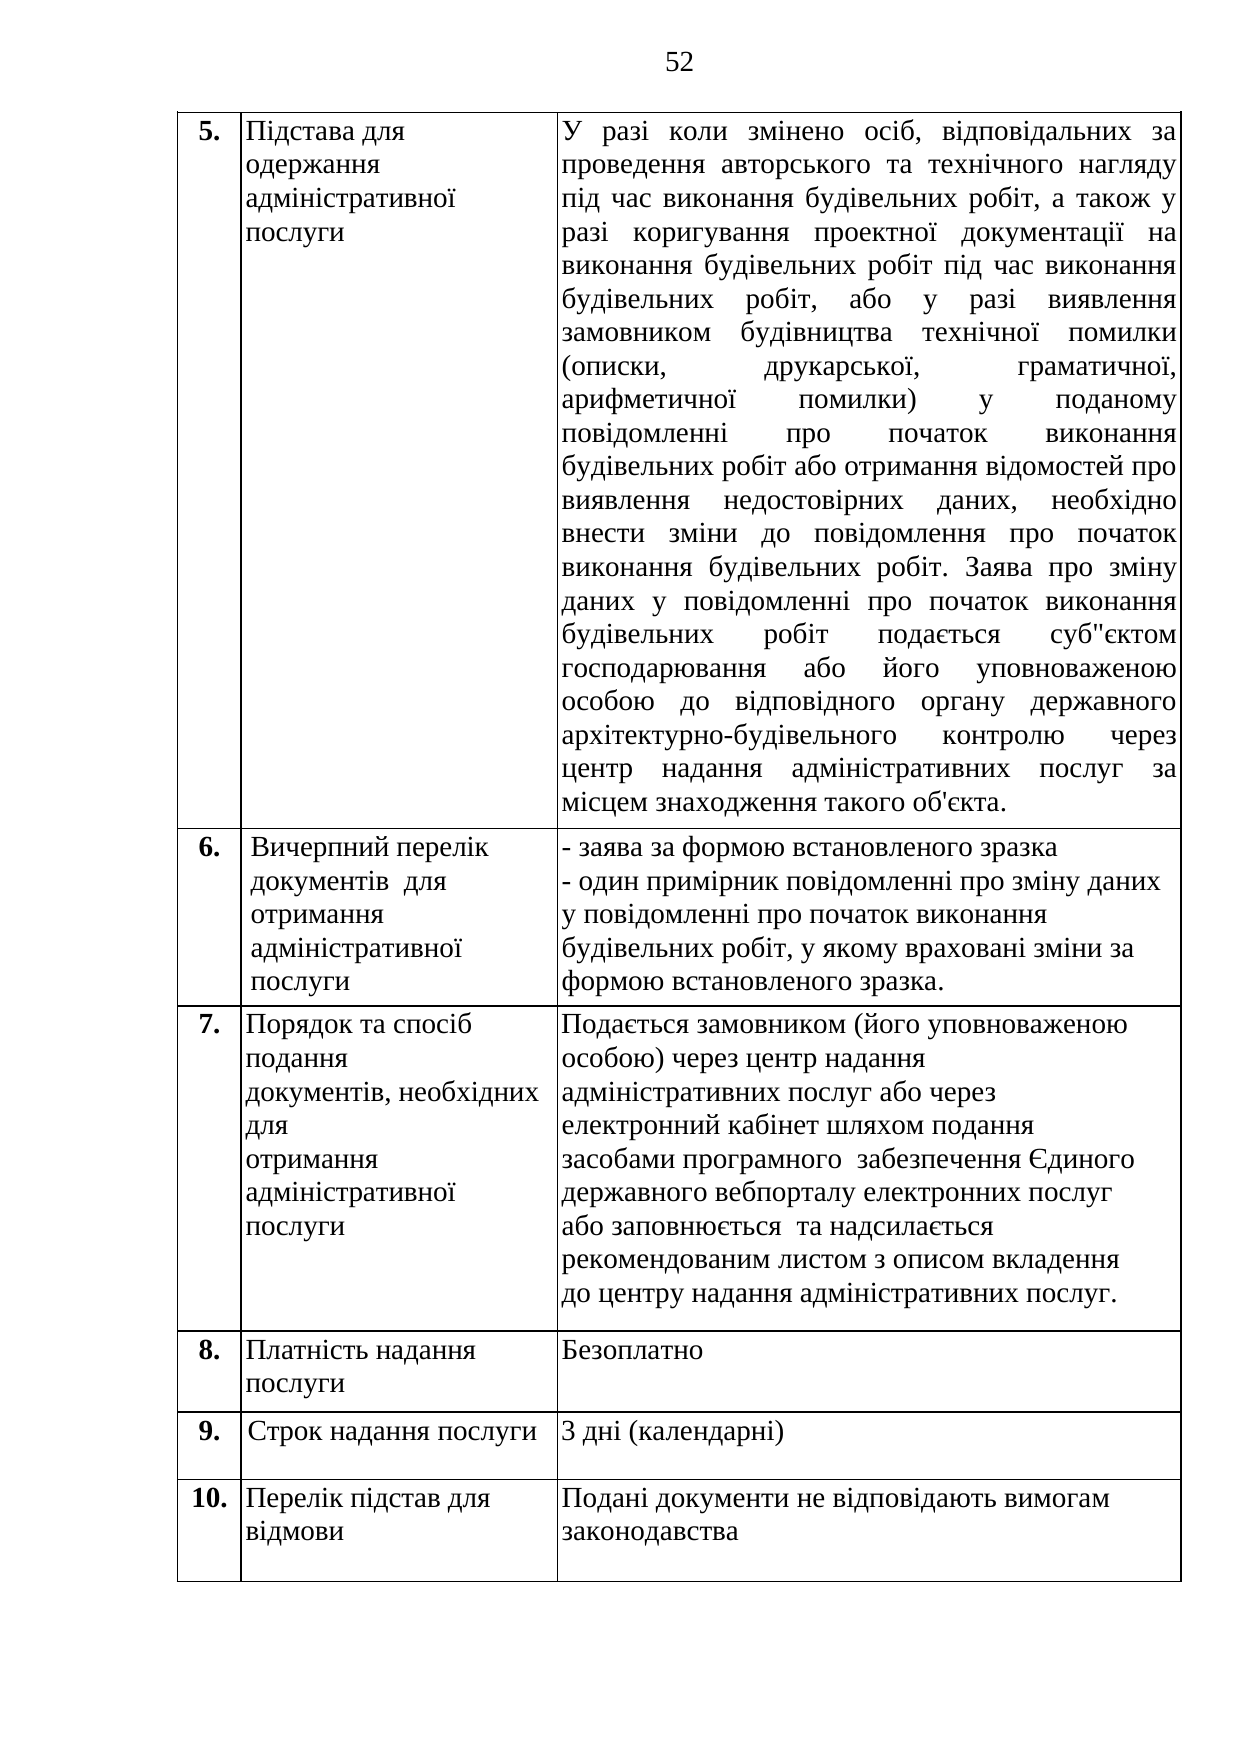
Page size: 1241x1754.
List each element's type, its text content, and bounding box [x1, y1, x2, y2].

table_cell 8. [178, 1332, 240, 1411]
table_cell Підстава для одержання адміністративної послуги [242, 113, 557, 828]
table_cell Порядок та спосіб подання документів, необхідних для отримання адміністративної послуги [242, 1007, 557, 1330]
table_cell Строк надання послуги [242, 1413, 557, 1478]
table_cell - заява за формою встановленого зразка - один примірник повідомленні про зміну даних у повідомленні про початок виконання будівельних робіт, у якому враховані зміни за формою встановленого зразка. [558, 829, 1180, 1005]
table_cell У разі коли змінено осіб, відповідальних за проведення авторського та технічного нагляду під час виконання будівельних робіт, а також у разі коригування проектної документації на виконання будівельних робіт під час виконання будівельних робіт, або у разі виявлення замовником будівництва технічної помилки (описки, друкарської, граматичної, арифметичної помилки) у поданому повідомленні про початок виконання будівельних робіт або отримання відомостей про виявлення недостовірних даних, необхідно внести зміни до повідомлення про початок виконання будівельних робіт. Заява про зміну даних у повідомленні про початок виконання будівельних робіт подається суб"єктом господарювання або його уповноваженою особою до відповідного органу державного архітектурно-будівельного контролю через центр надання адміністративних послуг за місцем знаходження такого об'єкта. [558, 113, 1180, 828]
table_cell Платність надання послуги [242, 1332, 557, 1411]
table_cell Перелік підстав для відмови [242, 1480, 557, 1581]
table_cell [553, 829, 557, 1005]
table_cell 9. [178, 1413, 240, 1478]
table_cell 10. [178, 1480, 240, 1581]
table_cell 5. [178, 113, 240, 828]
table_cell 6. [178, 829, 240, 1005]
table_cell 7. [178, 1007, 240, 1330]
table_cell Подається замовником (його уповноваженою особою) через центр надання адміністративних послуг або через електронний кабінет шляхом подання засобами програмного забезпечення Єдиного державного вебпорталу електронних послуг або заповнюється та надсилається рекомендованим листом з описом вкладення до центру надання адміністративних послуг. [558, 1007, 1180, 1330]
table_cell Безоплатно [558, 1332, 1180, 1411]
table_cell Подані документи не відповідають вимогам законодавства [558, 1480, 1180, 1581]
table_cell 3 дні (календарні) [558, 1413, 1180, 1478]
